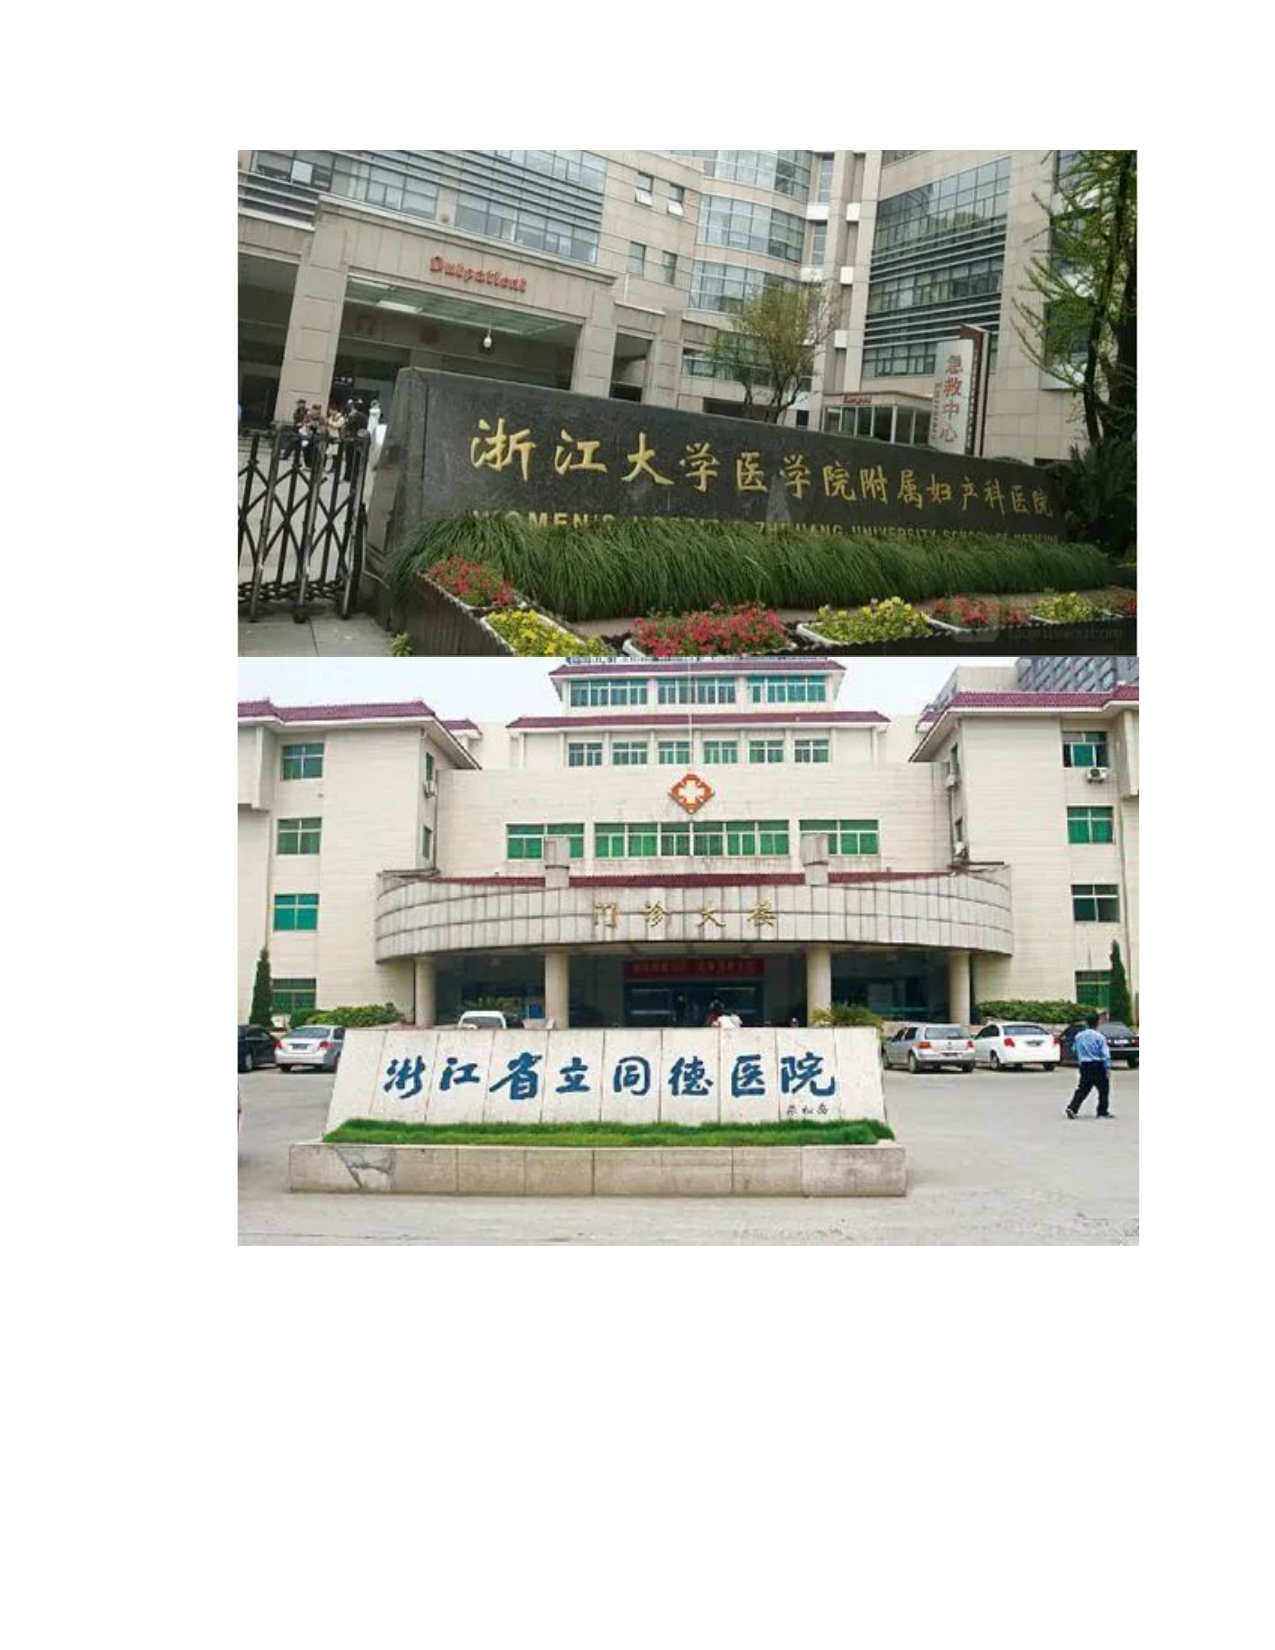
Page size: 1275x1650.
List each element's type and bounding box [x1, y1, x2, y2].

picture [237, 150, 1140, 1246]
